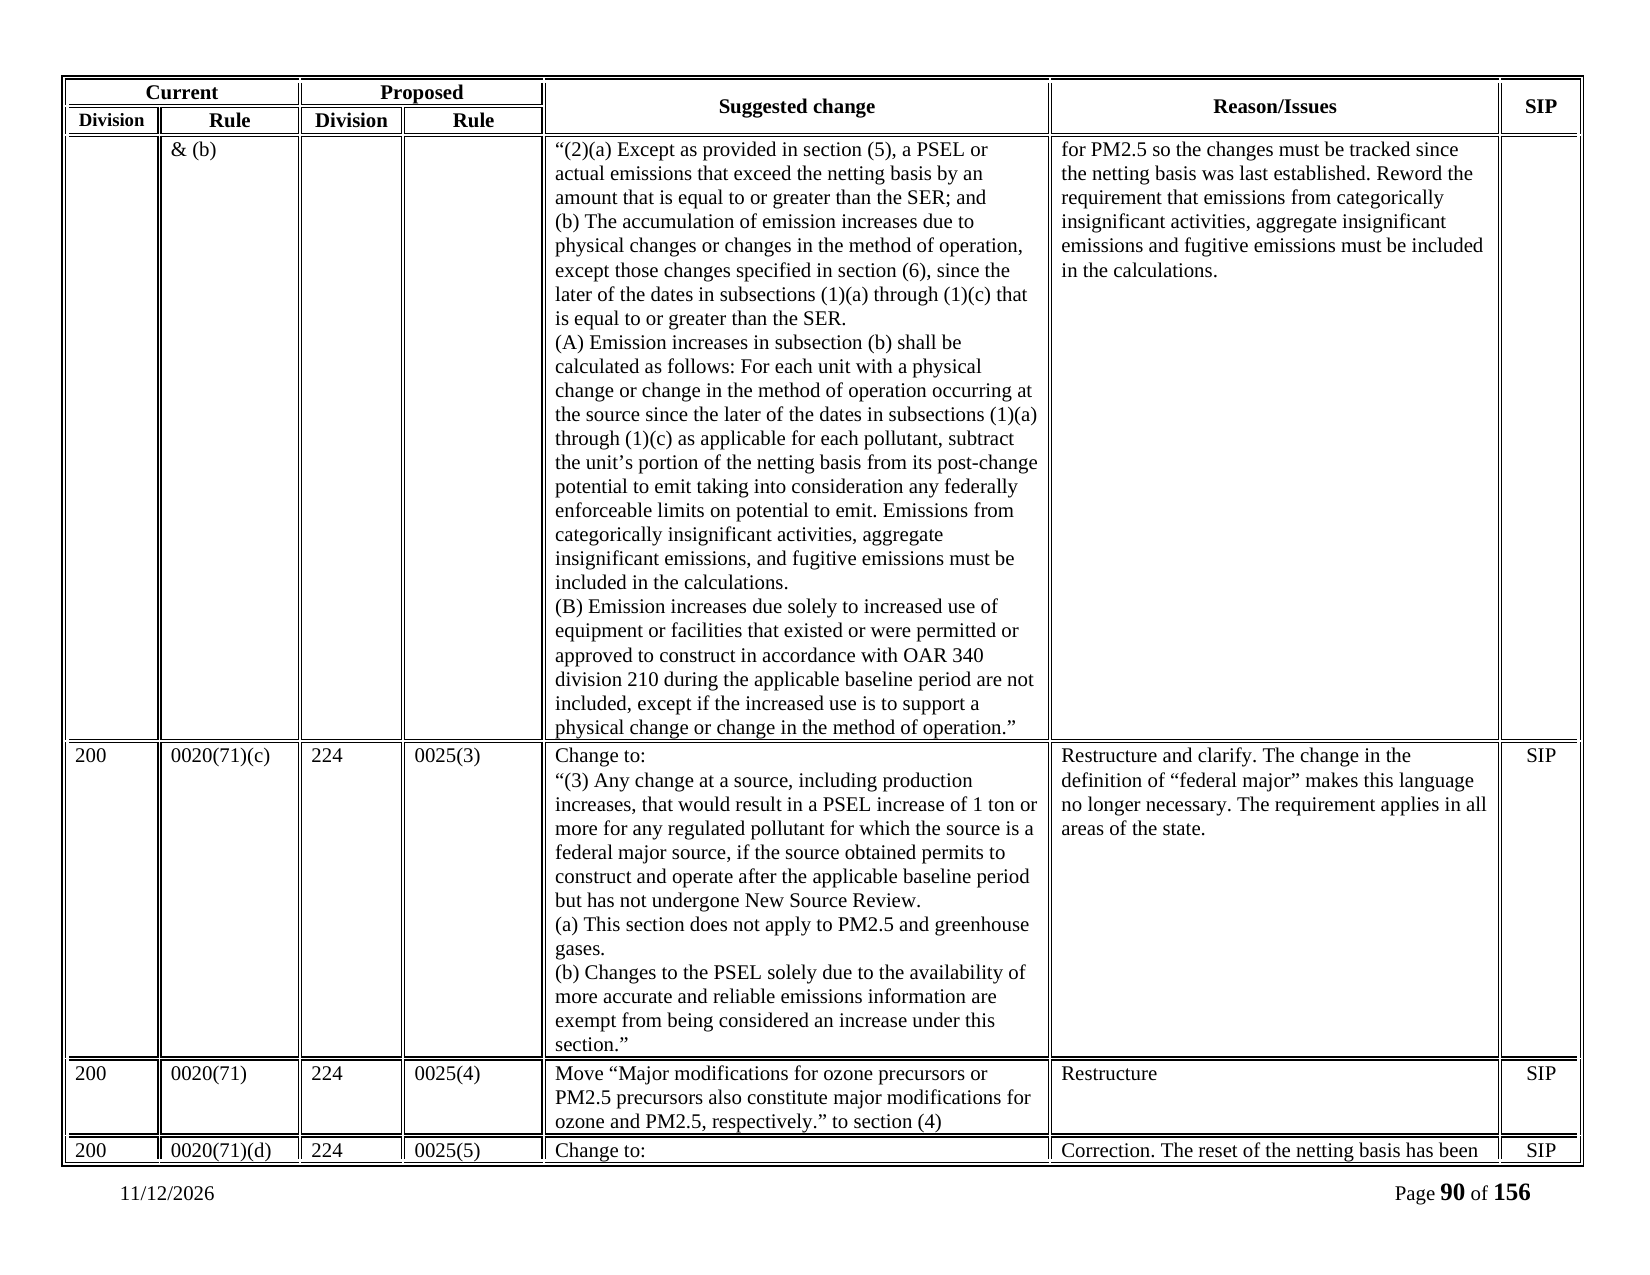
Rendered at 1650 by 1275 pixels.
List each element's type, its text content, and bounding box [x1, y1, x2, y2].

table_cell Division [302, 108, 401, 132]
table_header Suggested change [544, 77, 1050, 132]
table_header SIP [1500, 79, 1580, 132]
table_cell Division [64, 104, 159, 132]
table_header Reason/Issues [1050, 77, 1500, 132]
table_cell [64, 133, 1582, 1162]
table_header Current [64, 77, 300, 104]
table_cell Rule [405, 108, 541, 132]
table_cell Rule [162, 108, 298, 132]
table_header Proposed [300, 77, 544, 104]
